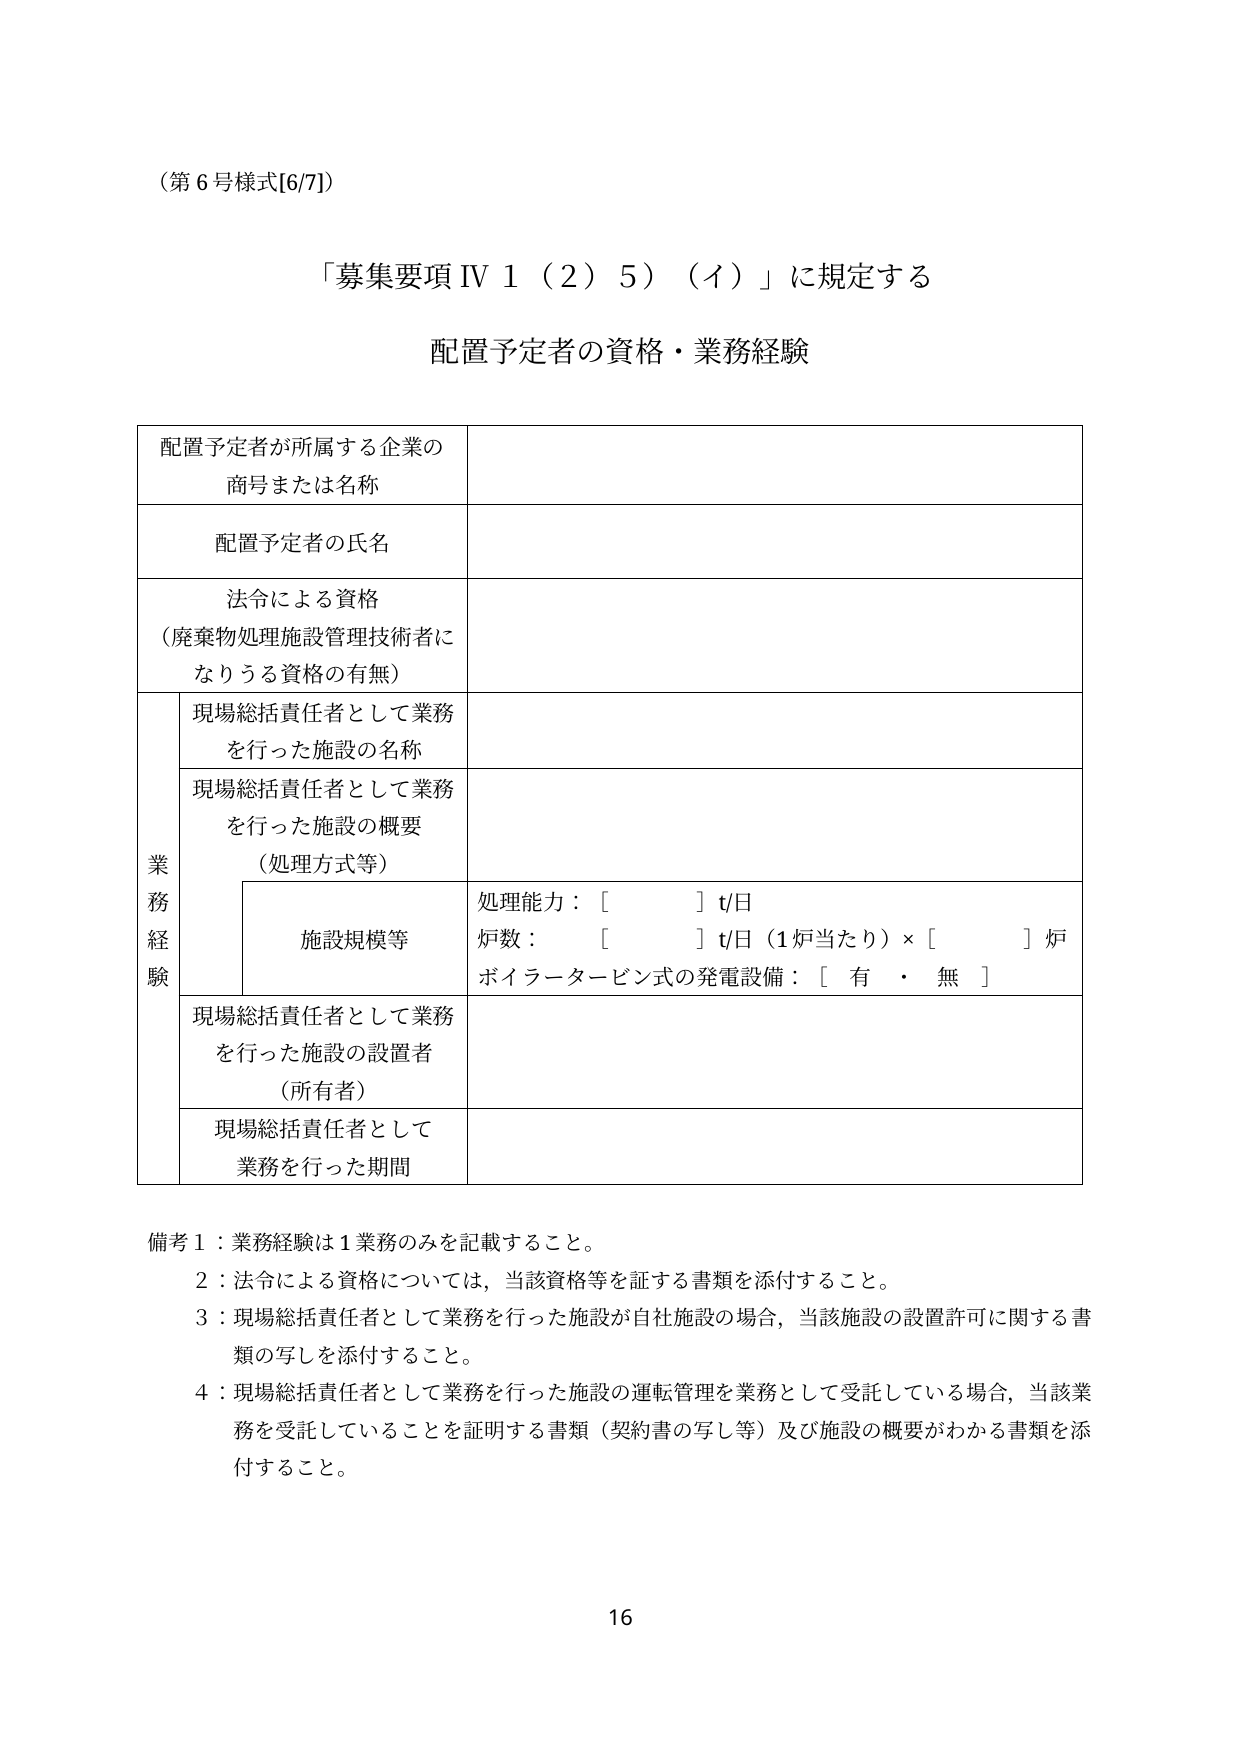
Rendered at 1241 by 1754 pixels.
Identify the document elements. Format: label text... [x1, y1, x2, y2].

table_cell 施設規模等 [243, 882, 467, 995]
table_cell 業務経験 [138, 693, 179, 1184]
text 配置予定者の資格・業務経験 [148, 312, 1092, 387]
table_cell 処理能力：［ ］t/日 炉数： ［ ］t/日（1炉当たり）×［ ］炉 ボイラータービン式の発電設備：［ 有 ・ 無 ］ [468, 882, 1082, 995]
text ４：現場総括責任者として業務を行った施設の運転管理を業務として受託している場合，当該業務を受託していることを証明する書類（契約書の写し等）及び施設の概要がわかる書類を添付すること。 [191, 1373, 1092, 1485]
text ３：現場総括責任者として業務を行った施設が自社施設の場合，当該施設の設置許可に関する書類の写しを添付すること。 [191, 1298, 1092, 1373]
table_cell [468, 996, 1082, 1108]
text ２：法令による資格については，当該資格等を証する書類を添付すること。 [191, 1260, 1092, 1298]
table_cell [180, 881, 242, 995]
table_cell 現場総括責任者として業務 を行った施設の設置者 （所有者） [180, 996, 467, 1108]
table_cell [468, 769, 1082, 881]
table_cell 現場総括責任者として 業務を行った期間 [180, 1109, 467, 1184]
table_header [468, 426, 1082, 504]
table_cell 現場総括責任者として業務 を行った施設の概要 （処理方式等） [180, 769, 467, 881]
table_cell [468, 505, 1082, 578]
table_cell [468, 693, 1082, 768]
table_cell 現場総括責任者として業務 を行った施設の名称 [180, 693, 467, 768]
table_header 配置予定者が所属する企業の 商号または名称 [138, 426, 467, 504]
table_cell 配置予定者の氏名 [138, 505, 467, 578]
text （第6号様式[6/7]） [148, 162, 1092, 200]
table_cell [468, 1109, 1082, 1184]
table_cell 法令による資格 （廃棄物処理施設管理技術者に なりうる資格の有無） [138, 579, 467, 692]
text 「募集要項 Ⅳ １（２）５）（イ）」に規定する [148, 237, 1092, 312]
text 備考１：業務経験は1業務のみを記載すること。 [148, 1223, 1092, 1260]
table_cell [468, 579, 1082, 692]
